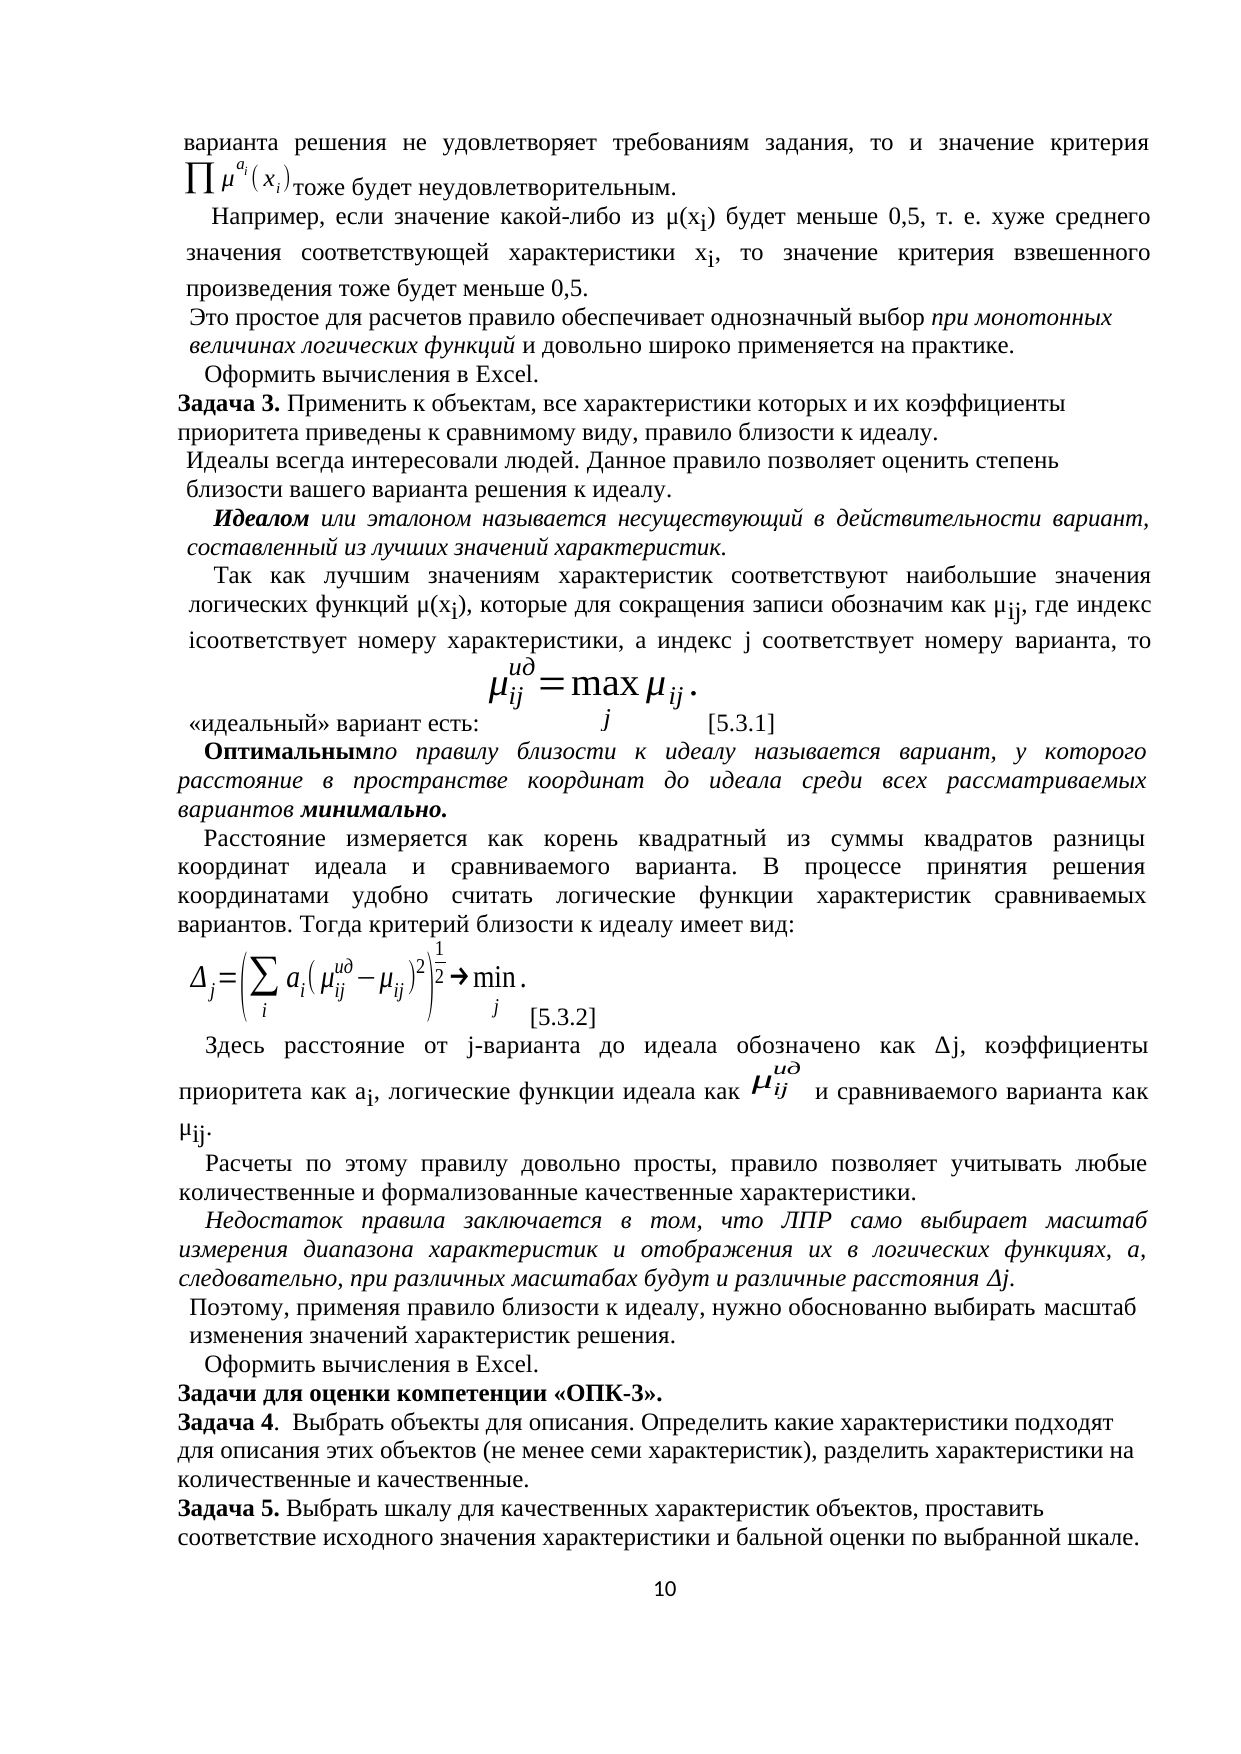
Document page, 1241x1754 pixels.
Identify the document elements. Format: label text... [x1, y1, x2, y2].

text Расчеты по этому правилу довольно просты, правило позволяет учитывать любые количественные и формализованные качественные характеристики. [179, 1148, 1148, 1206]
text Задача 4. Выбрать объекты для описания. Определить какие характеристики подходят для описания этих объектов (не менее семи характеристик), разделить характеристики на количественные и качественные. [177, 1407, 1152, 1493]
text Идеалом или эталоном называется несуществующий в действительности вариант, составленный из лучших значений характеристик. [187, 503, 1149, 561]
text Оформить вычисления в Excel. [179, 359, 1143, 388]
text Задачи для оценки компетенции «ОПК-3». [177, 1378, 1152, 1407]
text Это простое для расчетов правило обеспечивает однозначный выбор при монотонных величинах логических функций и довольно широко применяется на практике. [189, 302, 1152, 359]
text Так как лучшим значениям характеристик соответствуют наибольшие значения логических функций μ(xi), которые для сокращения записи обозначим как μij, где индекс iсоответствует номеру характеристики, а индекс j соответствует номеру варианта, то «идеальный» вариант есть: [5.3.1] [188, 561, 1152, 736]
text Здесь расстояние от j-варианта до идеала обозначено как Δj, коэффициенты приоритета как аi, логические функции идеала как и сравниваемого варианта как μij. [179, 1030, 1148, 1148]
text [183, 127, 1149, 201]
text Идеалы всегда интересовали людей. Данное правило позволяет оценить степень близости вашего варианта решения к идеалу. [186, 446, 1152, 503]
text Расстояние измеряется как корень квадратный из суммы квадратов разницы координат идеала и сравниваемого варианта. В процессе принятия решения координатами удобно считать логические функции характеристик сравниваемых вариантов. Тогда критерий близости к идеалу имеет вид: [177, 823, 1147, 938]
text Поэтому, применяя правило близости к идеалу, нужно обоснованно выбирать масштаб изменения значений характеристик решения. [189, 1292, 1152, 1349]
text Недостаток правила заключается в том, что ЛПР само выбирает масштаб измерения диапазона характеристик и отображения их в логических функциях, а, следовательно, при различных масштабах будут и различные расстояния Δj. [178, 1206, 1148, 1292]
text Например, если значение какой-либо из μ(xi) будет меньше 0,5, т. е. хуже среднего значения соответствующей характеристики хi, то значение критерия взвешенного произведения тоже будет меньше 0,5. [186, 201, 1151, 302]
text Задача 5. Выбрать шкалу для качественных характеристик объектов, проставить соответствие исходного значения характеристики и бальной оценки по выбранной шкале. [177, 1493, 1152, 1551]
text Оптимальнымпо правилу близости к идеалу называется вариант, у которого расстояние в пространстве координат до идеала среди всех рассматриваемых вариантов минимально. [178, 736, 1147, 823]
text [5.3.2] [189, 938, 1152, 1030]
text Оформить вычисления в Excel. [179, 1349, 1143, 1378]
text Задача 3. Применить к объектам, все характеристики которых и их коэффициенты приоритета приведены к сравнимому виду, правило близости к идеалу. [177, 388, 1152, 446]
